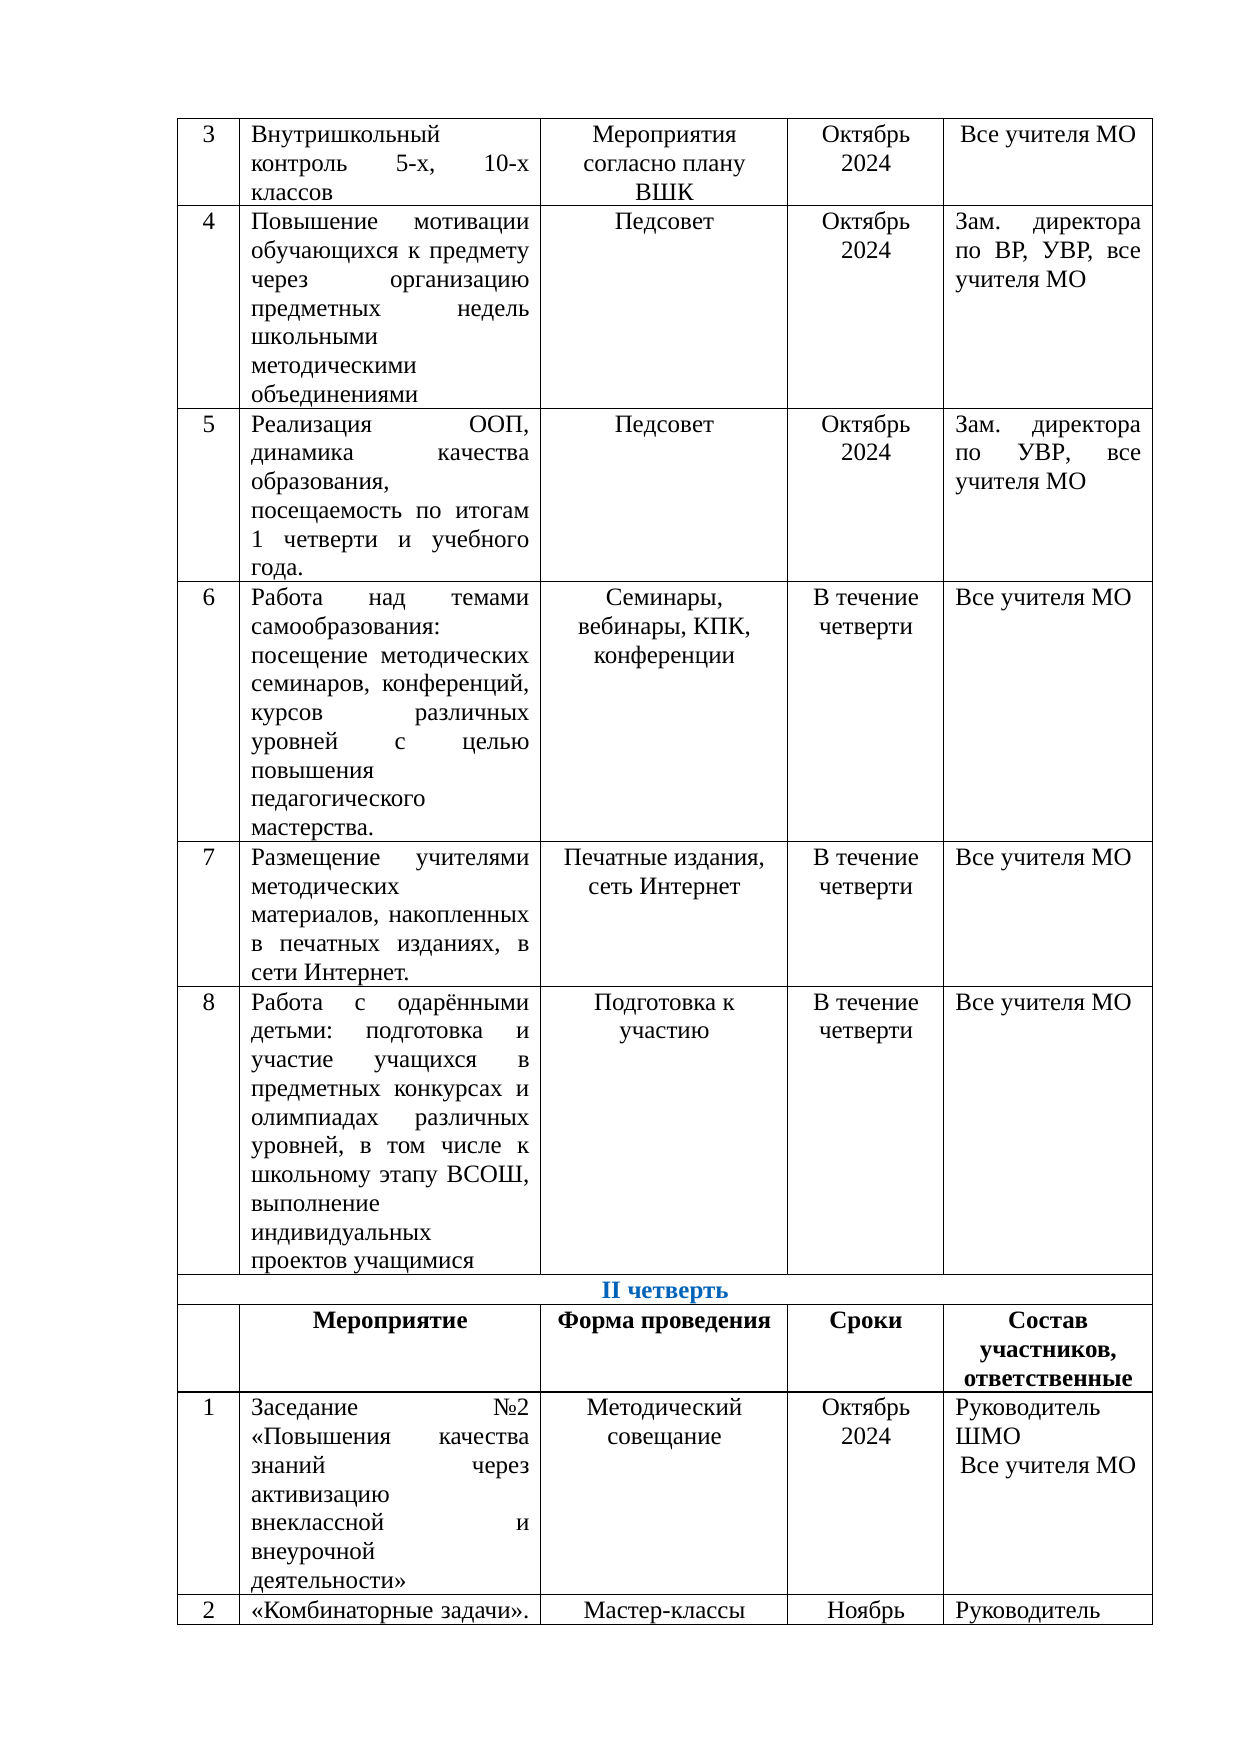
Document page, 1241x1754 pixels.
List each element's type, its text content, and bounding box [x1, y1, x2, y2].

table_cell Все учителя МО [944, 842, 1152, 986]
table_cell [541, 1595, 787, 1623]
table_cell Педсовет [541, 206, 787, 408]
table_cell Реализация ООП, динамика качества образования, посещаемость по итогам 1 четверти и учебного года. [240, 409, 540, 581]
table_cell Методический совещание [541, 1393, 787, 1594]
table_cell Сроки [788, 1305, 943, 1391]
table_cell В течение четверти [788, 582, 943, 841]
table_cell Все учителя МО [944, 987, 1152, 1274]
table_cell Работа с одарёнными детьми: подготовка и участие учащихся в предметных конкурсах и олимпиадах различных уровней, в том числе к школьному этапу ВСОШ, выполнение индивидуальных проектов учащимися [240, 987, 540, 1274]
table_cell Ноябрь 2024 [788, 1595, 943, 1623]
table_cell Печатные издания, сеть Интернет [541, 842, 787, 986]
table_cell Состав участников, ответственные [944, 1305, 1152, 1391]
table_cell Форма проведения [541, 1305, 787, 1391]
table_cell Семинары, вебинары, КПК, конференции [541, 582, 787, 841]
table_cell Повышение мотивации обучающихся к предмету через организацию предметных недель школьными методическими объединениями [240, 206, 540, 408]
table_cell 2 [178, 1595, 239, 1623]
table_cell Педсовет [541, 409, 787, 581]
table_cell 8 [178, 987, 239, 1274]
table_cell Мероприятие [240, 1305, 540, 1391]
table_cell 6 [178, 582, 239, 841]
table_cell Размещение учителями методических материалов, накопленных в печатных изданиях, в сети Интернет. [240, 842, 540, 986]
table_cell Руководитель ШМО Все учителя МО [944, 1393, 1152, 1594]
table_cell 1 [178, 1393, 239, 1594]
table_cell 4 [178, 206, 239, 408]
table_cell II четверть [178, 1275, 1152, 1304]
table_cell 7 [178, 842, 239, 986]
table_cell Октябрь 2024 [788, 1393, 943, 1594]
table_cell Мероприятия согласно плану ВШК [541, 119, 787, 205]
table_cell Октябрь 2024 [788, 206, 943, 408]
table_cell Октябрь 2024 [788, 409, 943, 581]
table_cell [240, 1595, 540, 1623]
table_cell 3 [178, 119, 239, 205]
table_cell Октябрь 2024 [788, 119, 943, 205]
table_cell В течение четверти [788, 842, 943, 986]
table_cell В течение четверти [788, 987, 943, 1274]
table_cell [944, 1595, 1152, 1623]
table_cell Работа над темами самообразования: посещение методических семинаров, конференций, курсов различных уровней с целью повышения педагогического мастерства. [240, 582, 540, 841]
table_cell 5 [178, 409, 239, 581]
table_cell Внутришкольный контроль 5-х, 10-х классов [240, 119, 540, 205]
table_cell Заседание №2 «Повышения качества знаний через активизацию внеклассной и внеурочной деятельности» [240, 1393, 540, 1594]
table_cell Зам. директора по ВР, УВР, все учителя МО [944, 206, 1152, 408]
table_cell [178, 1305, 239, 1391]
table_cell Все учителя МО [944, 119, 1152, 205]
table_cell Зам. директора по УВР, все учителя МО [944, 409, 1152, 581]
table_cell Все учителя МО [944, 582, 1152, 841]
table_cell Подготовка к участию [541, 987, 787, 1274]
